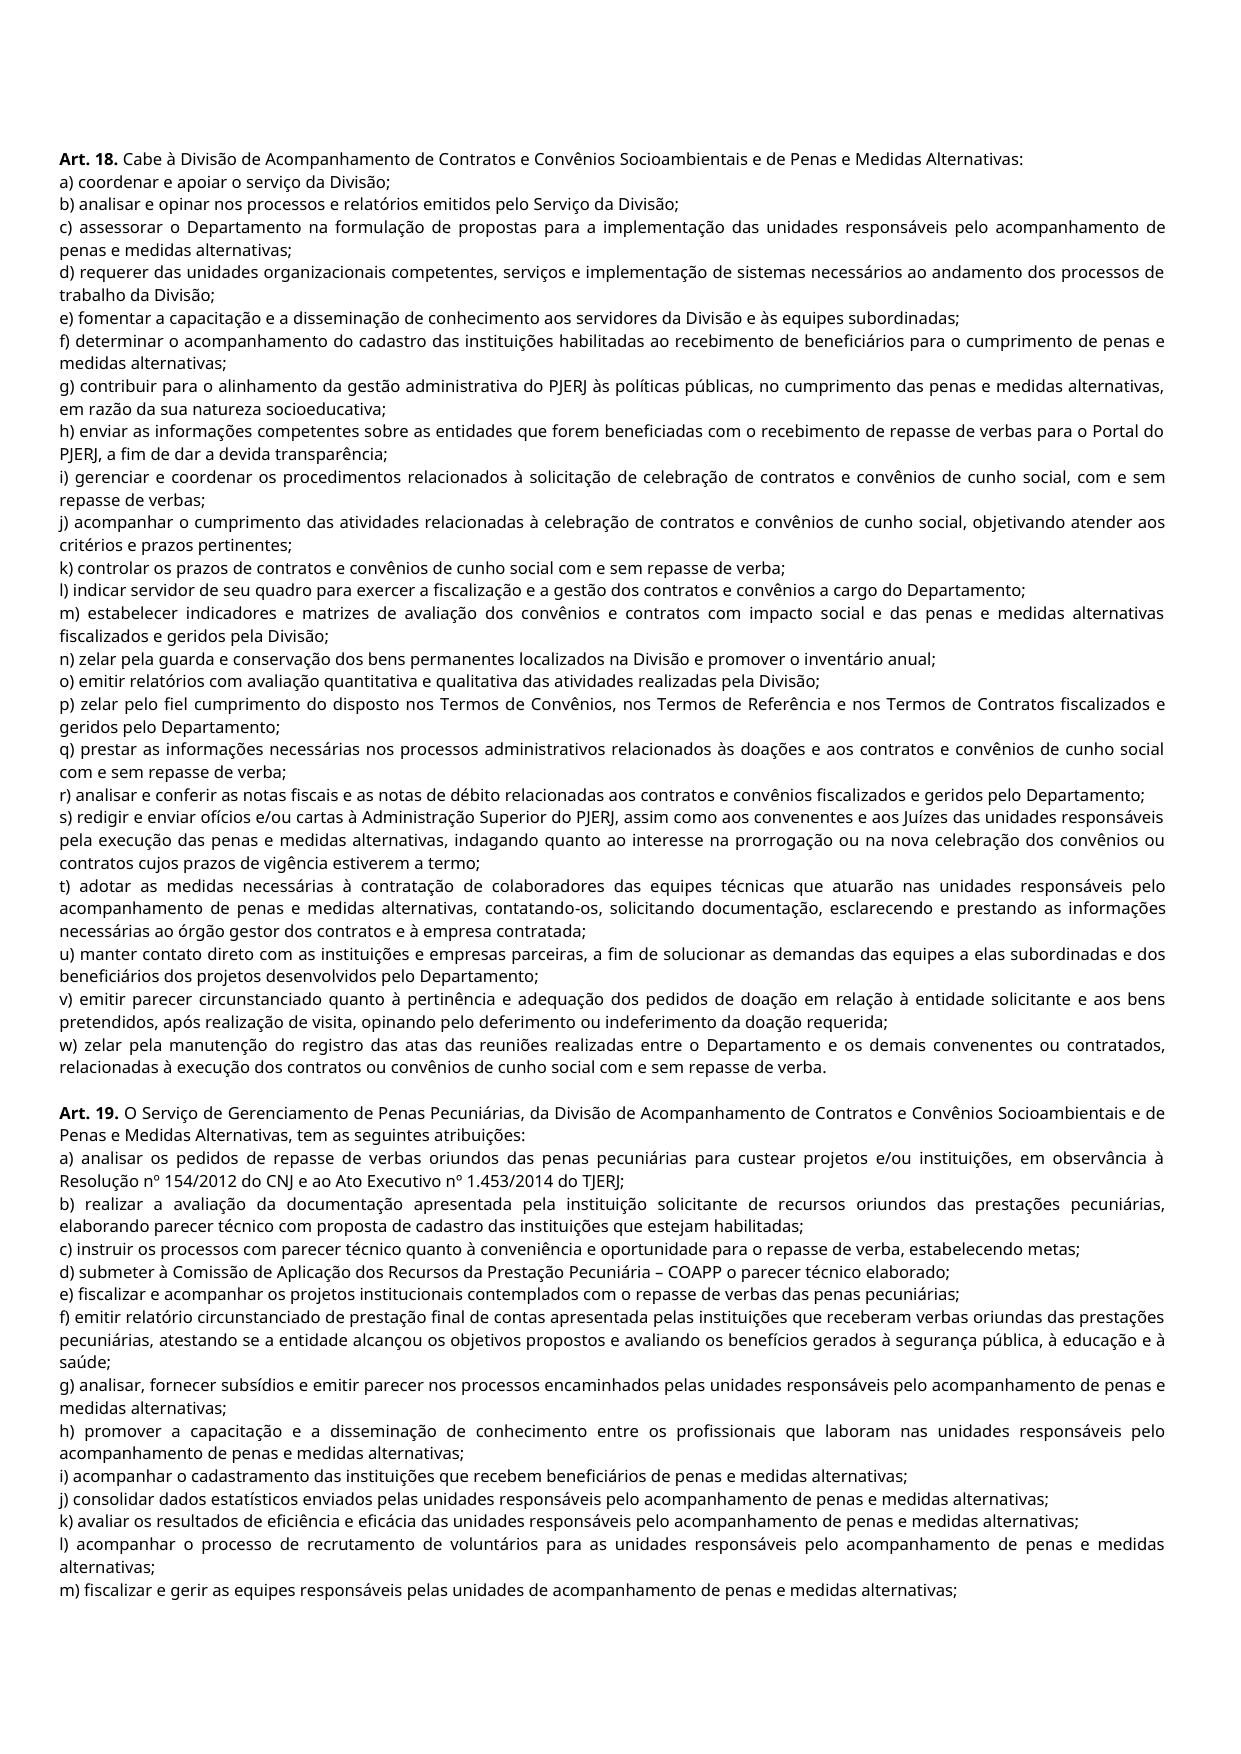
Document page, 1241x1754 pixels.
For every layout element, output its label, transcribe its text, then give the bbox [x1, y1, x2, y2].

text k) avaliar os resultados de eficiência e eficácia das unidades responsáveis pelo acompanhamento de penas e medidas alternativas; [59, 1510, 1167, 1533]
text s) redigir e enviar ofícios e/ou cartas à Administração Superior do PJERJ, assim como aos convenentes e aos Juízes das unidades responsáveis pela execução das penas e medidas alternativas, indagando quanto ao interesse na prorrogação ou na nova celebração dos convênios ou contratos cujos prazos de vigência estiverem a termo; [59, 806, 1167, 874]
text b) realizar a avaliação da documentação apresentada pela instituição solicitante de recursos oriundos das prestações pecuniárias, elaborando parecer técnico com proposta de cadastro das instituições que estejam habilitadas; [59, 1192, 1167, 1238]
text f) emitir relatório circunstanciado de prestação final de contas apresentada pelas instituições que receberam verbas oriundas das prestações pecuniárias, atestando se a entidade alcançou os objetivos propostos e avaliando os benefícios gerados à segurança pública, à educação e à saúde; [59, 1306, 1167, 1374]
text i) acompanhar o cadastramento das instituições que recebem beneficiários de penas e medidas alternativas; [59, 1465, 1167, 1487]
text i) gerenciar e coordenar os procedimentos relacionados à solicitação de celebração de contratos e convênios de cunho social, com e sem repasse de verbas; [59, 466, 1167, 511]
text e) fomentar a capacitação e a disseminação de conhecimento aos servidores da Divisão e às equipes subordinadas; [59, 307, 1167, 329]
text a) coordenar e apoiar o serviço da Divisão; [59, 170, 1167, 193]
text j) consolidar dados estatísticos enviados pelas unidades responsáveis pelo acompanhamento de penas e medidas alternativas; [59, 1487, 1167, 1510]
text c) instruir os processos com parecer técnico quanto à conveniência e oportunidade para o repasse de verba, estabelecendo metas; [59, 1238, 1167, 1260]
text m) estabelecer indicadores e matrizes de avaliação dos convênios e contratos com impacto social e das penas e medidas alternativas fiscalizados e geridos pela Divisão; [59, 602, 1167, 647]
text v) emitir parecer circunstanciado quanto à pertinência e adequação dos pedidos de doação em relação à entidade solicitante e aos bens pretendidos, após realização de visita, opinando pelo deferimento ou indeferimento da doação requerida; [59, 988, 1167, 1033]
text Art. 18. Cabe à Divisão de Acompanhamento de Contratos e Convênios Socioambientais e de Penas e Medidas Alternativas: [59, 148, 1167, 170]
text m) fiscalizar e gerir as equipes responsáveis pelas unidades de acompanhamento de penas e medidas alternativas; [59, 1578, 1167, 1601]
text n) zelar pela guarda e conservação dos bens permanentes localizados na Divisão e promover o inventário anual; [59, 647, 1167, 670]
text h) promover a capacitação e a disseminação de conhecimento entre os profissionais que laboram nas unidades responsáveis pelo acompanhamento de penas e medidas alternativas; [59, 1419, 1167, 1465]
text d) submeter à Comissão de Aplicação dos Recursos da Prestação Pecuniária – COAPP o parecer técnico elaborado; [59, 1260, 1167, 1283]
text o) emitir relatórios com avaliação quantitativa e qualitativa das atividades realizadas pela Divisão; [59, 670, 1167, 693]
text b) analisar e opinar nos processos e relatórios emitidos pelo Serviço da Divisão; [59, 193, 1167, 216]
text f) determinar o acompanhamento do cadastro das instituições habilitadas ao recebimento de beneficiários para o cumprimento de penas e medidas alternativas; [59, 329, 1167, 375]
text e) fiscalizar e acompanhar os projetos institucionais contemplados com o repasse de verbas das penas pecuniárias; [59, 1283, 1167, 1306]
text w) zelar pela manutenção do registro das atas das reuniões realizadas entre o Departamento e os demais convenentes ou contratados, relacionadas à execução dos contratos ou convênios de cunho social com e sem repasse de verba. [59, 1033, 1167, 1079]
text a) analisar os pedidos de repasse de verbas oriundos das penas pecuniárias para custear projetos e/ou instituições, em observância à Resolução nº 154/2012 do CNJ e ao Ato Executivo nº 1.453/2014 do TJERJ; [59, 1147, 1167, 1192]
text c) assessorar o Departamento na formulação de propostas para a implementação das unidades responsáveis pelo acompanhamento de penas e medidas alternativas; [59, 216, 1167, 261]
text q) prestar as informações necessárias nos processos administrativos relacionados às doações e aos contratos e convênios de cunho social com e sem repasse de verba; [59, 738, 1167, 783]
text t) adotar as medidas necessárias à contratação de colaboradores das equipes técnicas que atuarão nas unidades responsáveis pelo acompanhamento de penas e medidas alternativas, contatando-os, solicitando documentação, esclarecendo e prestando as informações necessárias ao órgão gestor dos contratos e à empresa contratada; [59, 874, 1167, 942]
text g) analisar, fornecer subsídios e emitir parecer nos processos encaminhados pelas unidades responsáveis pelo acompanhamento de penas e medidas alternativas; [59, 1374, 1167, 1419]
text r) analisar e conferir as notas fiscais e as notas de débito relacionadas aos contratos e convênios fiscalizados e geridos pelo Departamento; [59, 783, 1167, 806]
text Art. 19. O Serviço de Gerenciamento de Penas Pecuniárias, da Divisão de Acompanhamento de Contratos e Convênios Socioambientais e de Penas e Medidas Alternativas, tem as seguintes atribuições: [59, 1101, 1167, 1147]
text l) indicar servidor de seu quadro para exercer a fiscalização e a gestão dos contratos e convênios a cargo do Departamento; [59, 579, 1167, 602]
text h) enviar as informações competentes sobre as entidades que forem beneficiadas com o recebimento de repasse de verbas para o Portal do PJERJ, a fim de dar a devida transparência; [59, 420, 1167, 466]
text p) zelar pelo fiel cumprimento do disposto nos Termos de Convênios, nos Termos de Referência e nos Termos de Contratos fiscalizados e geridos pelo Departamento; [59, 693, 1167, 738]
text l) acompanhar o processo de recrutamento de voluntários para as unidades responsáveis pelo acompanhamento de penas e medidas alternativas; [59, 1533, 1167, 1578]
text j) acompanhar o cumprimento das atividades relacionadas à celebração de contratos e convênios de cunho social, objetivando atender aos critérios e prazos pertinentes; [59, 511, 1167, 556]
text d) requerer das unidades organizacionais competentes, serviços e implementação de sistemas necessários ao andamento dos processos de trabalho da Divisão; [59, 261, 1167, 307]
text g) contribuir para o alinhamento da gestão administrativa do PJERJ às políticas públicas, no cumprimento das penas e medidas alternativas, em razão da sua natureza socioeducativa; [59, 375, 1167, 420]
text u) manter contato direto com as instituições e empresas parceiras, a fim de solucionar as demandas das equipes a elas subordinadas e dos beneficiários dos projetos desenvolvidos pelo Departamento; [59, 942, 1167, 988]
text k) controlar os prazos de contratos e convênios de cunho social com e sem repasse de verba; [59, 556, 1167, 579]
